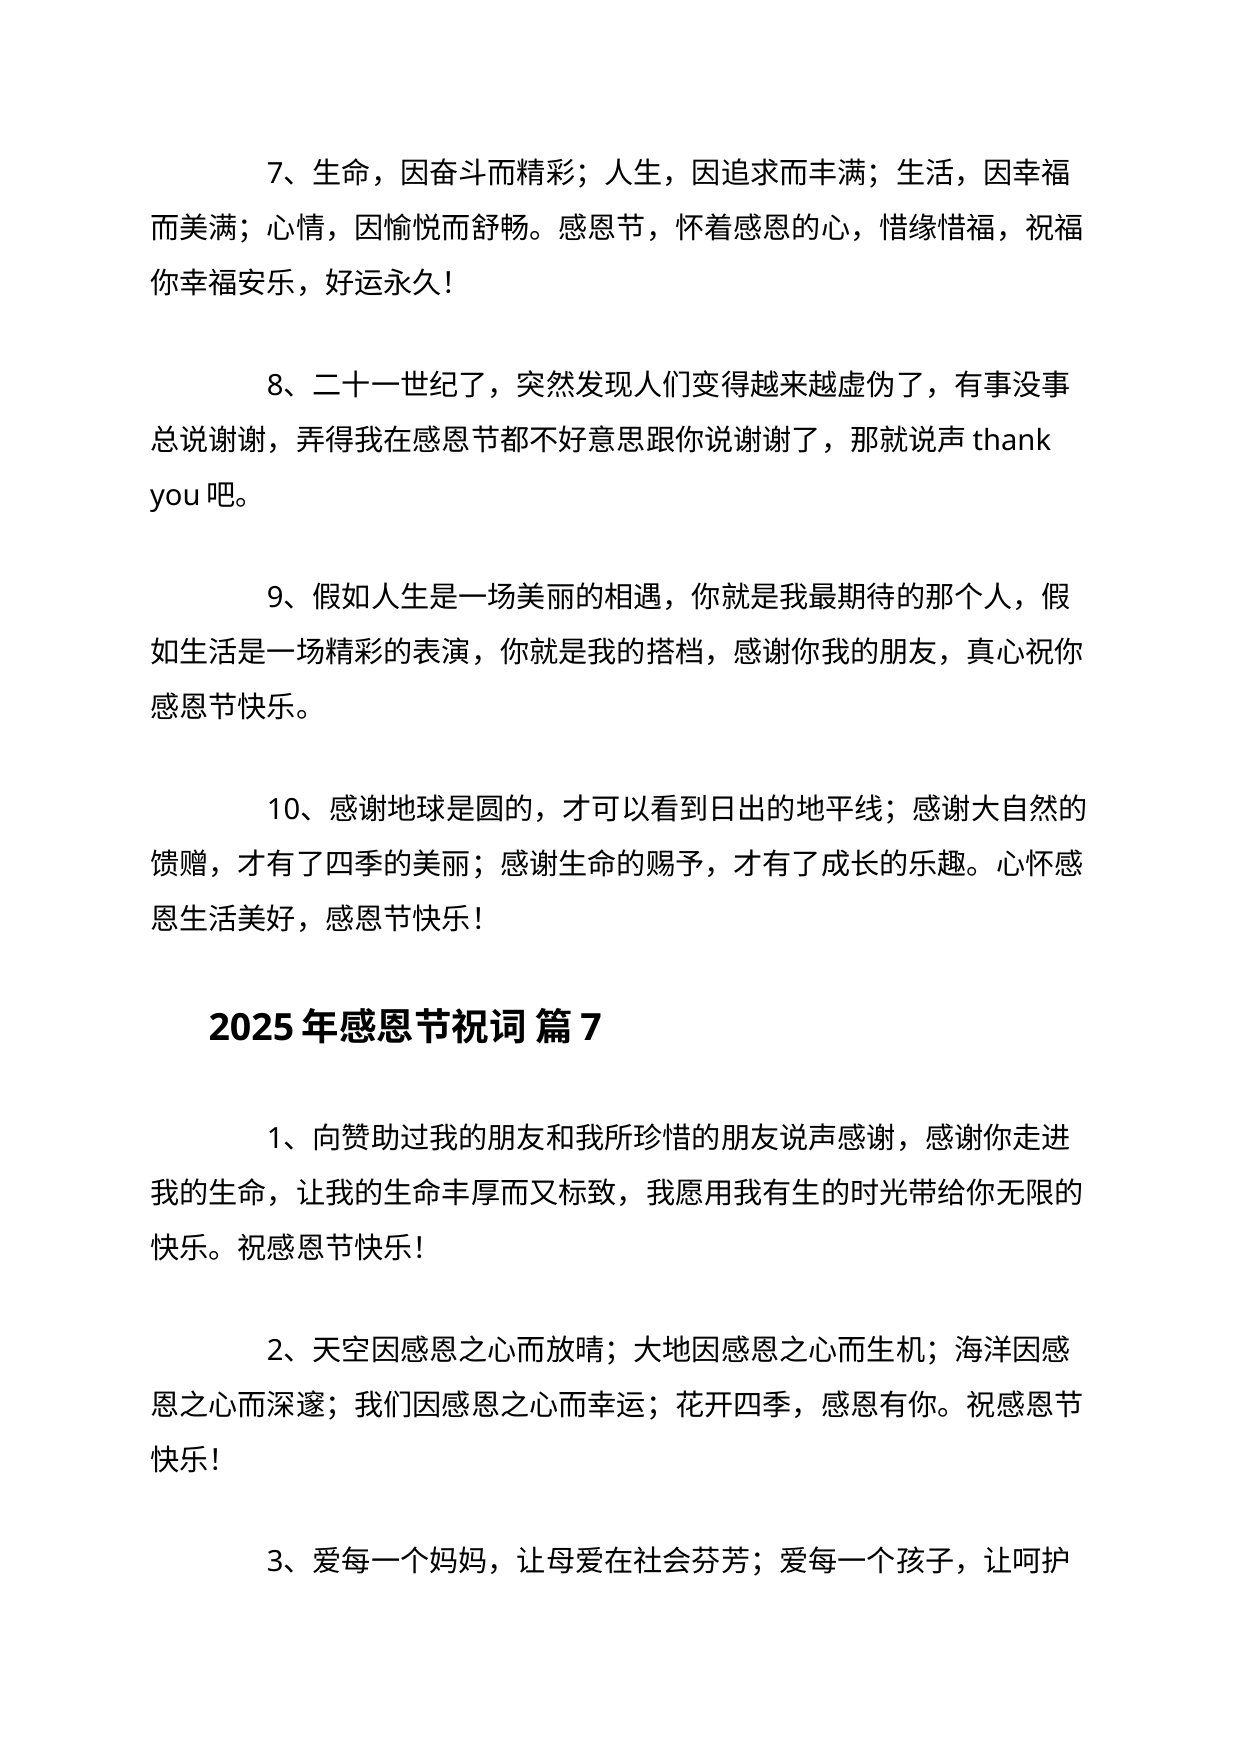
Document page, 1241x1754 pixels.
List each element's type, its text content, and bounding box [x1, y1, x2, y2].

text 8、二十一世纪了，突然发现人们变得越来越虚伪了，有事没事总说谢谢，弄得我在感恩节都不好意思跟你说谢谢了，那就说声thank you吧。 [150, 362, 1090, 514]
text 9、假如人生是一场美丽的相遇，你就是我最期待的那个人，假如生活是一场精彩的表演，你就是我的搭档，感谢你我的朋友，真心祝你感恩节快乐。 [150, 574, 1090, 726]
text 2025年感恩节祝词 篇7 [150, 997, 1090, 1051]
text 1、向赞助过我的朋友和我所珍惜的朋友说声感谢，感谢你走进我的生命，让我的生命丰厚而又标致，我愿用我有生的时光带给你无限的快乐。祝感恩节快乐！ [150, 1114, 1090, 1267]
text 7、生命，因奋斗而精彩；人生，因追求而丰满；生活，因幸福而美满；心情，因愉悦而舒畅。感恩节，怀着感恩的心，惜缘惜福，祝福你幸福安乐，好运永久！ [150, 150, 1090, 302]
text 2、天空因感恩之心而放晴；大地因感恩之心而生机；海洋因感恩之心而深邃；我们因感恩之心而幸运；花开四季，感恩有你。祝感恩节快乐！ [150, 1326, 1090, 1478]
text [150, 1538, 1090, 1580]
text 10、感谢地球是圆的，才可以看到日出的地平线；感谢大自然的馈赠，才有了四季的美丽；感谢生命的赐予，才有了成长的乐趣。心怀感恩生活美好，感恩节快乐！ [150, 785, 1090, 937]
